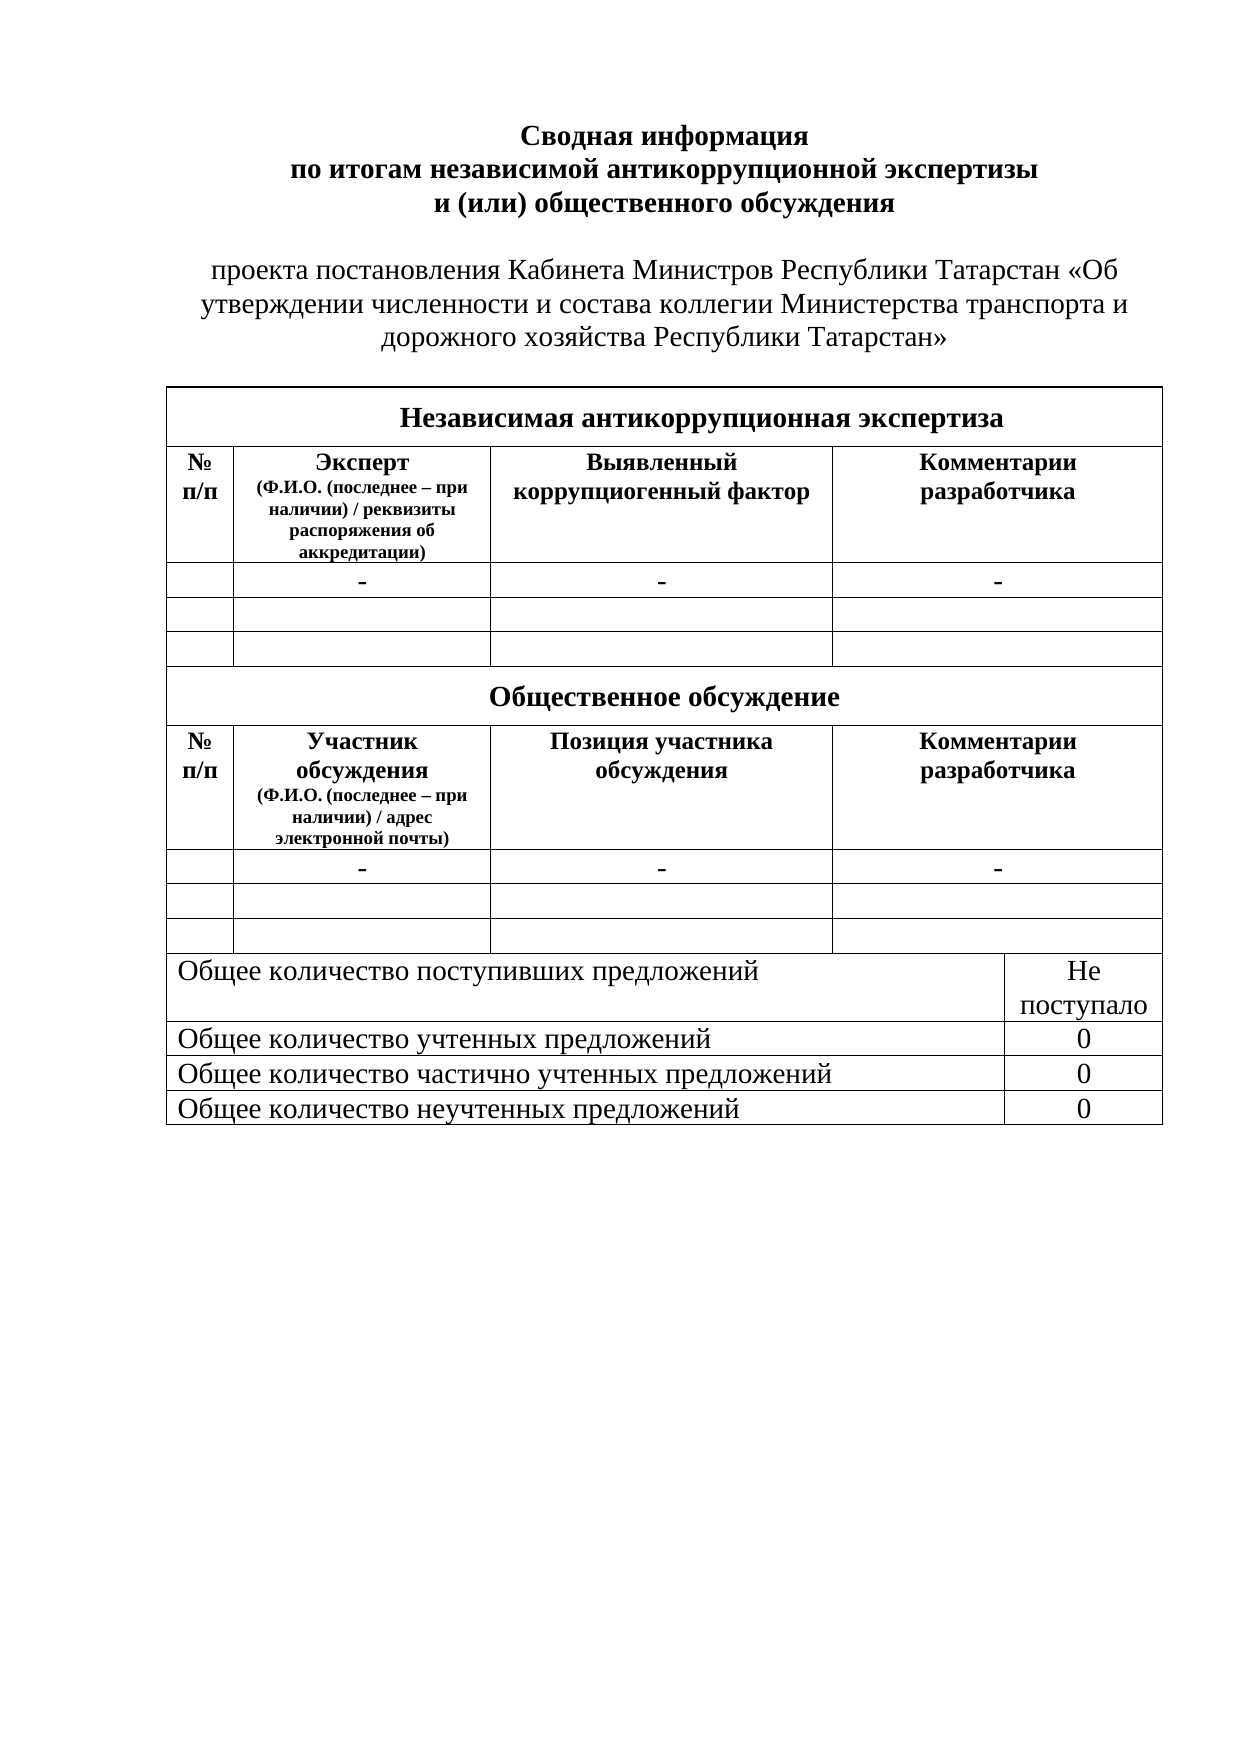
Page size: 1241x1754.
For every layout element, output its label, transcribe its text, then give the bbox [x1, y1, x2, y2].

table_cell [234, 919, 490, 952]
table_cell [167, 632, 233, 666]
text и (или) общественного обсуждения [177, 185, 1152, 219]
table_cell - [491, 850, 832, 883]
table_cell Общественное обсуждение [167, 667, 1162, 725]
table_cell [167, 919, 233, 952]
table_cell [833, 884, 1162, 918]
table_cell 0 [1005, 1022, 1162, 1055]
text проекта постановления Кабинета Министров Республики Татарстан «Об утверждении численности и состава коллегии Министерства транспорта и дорожного хозяйства Республики Татарстан» [177, 252, 1152, 353]
table_cell Общее количество частично учтенных предложений [167, 1056, 1004, 1090]
table_cell [234, 884, 490, 918]
table_cell Общее количество учтенных предложений [167, 1022, 1004, 1055]
table_cell [167, 884, 233, 918]
table_cell - [833, 850, 1162, 883]
table_cell [491, 598, 832, 631]
table_cell [491, 919, 832, 952]
table_cell Эксперт (Ф.И.О. (последнее – при наличии) / реквизиты распоряжения об аккредитации) [234, 447, 490, 562]
table_header Независимая антикоррупционная экспертиза [167, 388, 1162, 446]
text по итогам независимой антикоррупционной экспертизы [177, 152, 1152, 185]
table_cell [167, 563, 233, 597]
table_cell [234, 632, 490, 666]
table_cell - [491, 563, 832, 597]
table_cell № п/п [167, 726, 233, 849]
table_cell Общее количество поступивших предложений [167, 954, 1004, 1021]
table_cell [167, 598, 233, 631]
table_cell Комментарии разработчика [833, 726, 1162, 849]
table_cell [234, 598, 490, 631]
table_cell 0 [1005, 1056, 1162, 1090]
table_cell [491, 884, 832, 918]
table_cell - [234, 563, 490, 597]
table_cell [491, 632, 832, 666]
text Сводная информация [177, 118, 1152, 152]
table_cell Общее количество неучтенных предложений [167, 1091, 1004, 1124]
table_cell - [833, 563, 1162, 597]
table_cell [833, 632, 1162, 666]
table_cell Участник обсуждения (Ф.И.О. (последнее – при наличии) / адрес электронной почты) [234, 726, 490, 849]
table_cell 0 [1005, 1091, 1162, 1124]
table_cell № п/п [167, 447, 233, 562]
table_cell Комментарии разработчика [833, 447, 1162, 562]
table_cell Выявленный коррупциогенный фактор [491, 447, 832, 562]
table_cell [167, 850, 233, 883]
table_cell - [234, 850, 490, 883]
table_cell Не поступало [1005, 954, 1162, 1021]
table_cell [833, 598, 1162, 631]
table_cell [833, 919, 1162, 952]
table_cell Позиция участника обсуждения [491, 726, 832, 849]
